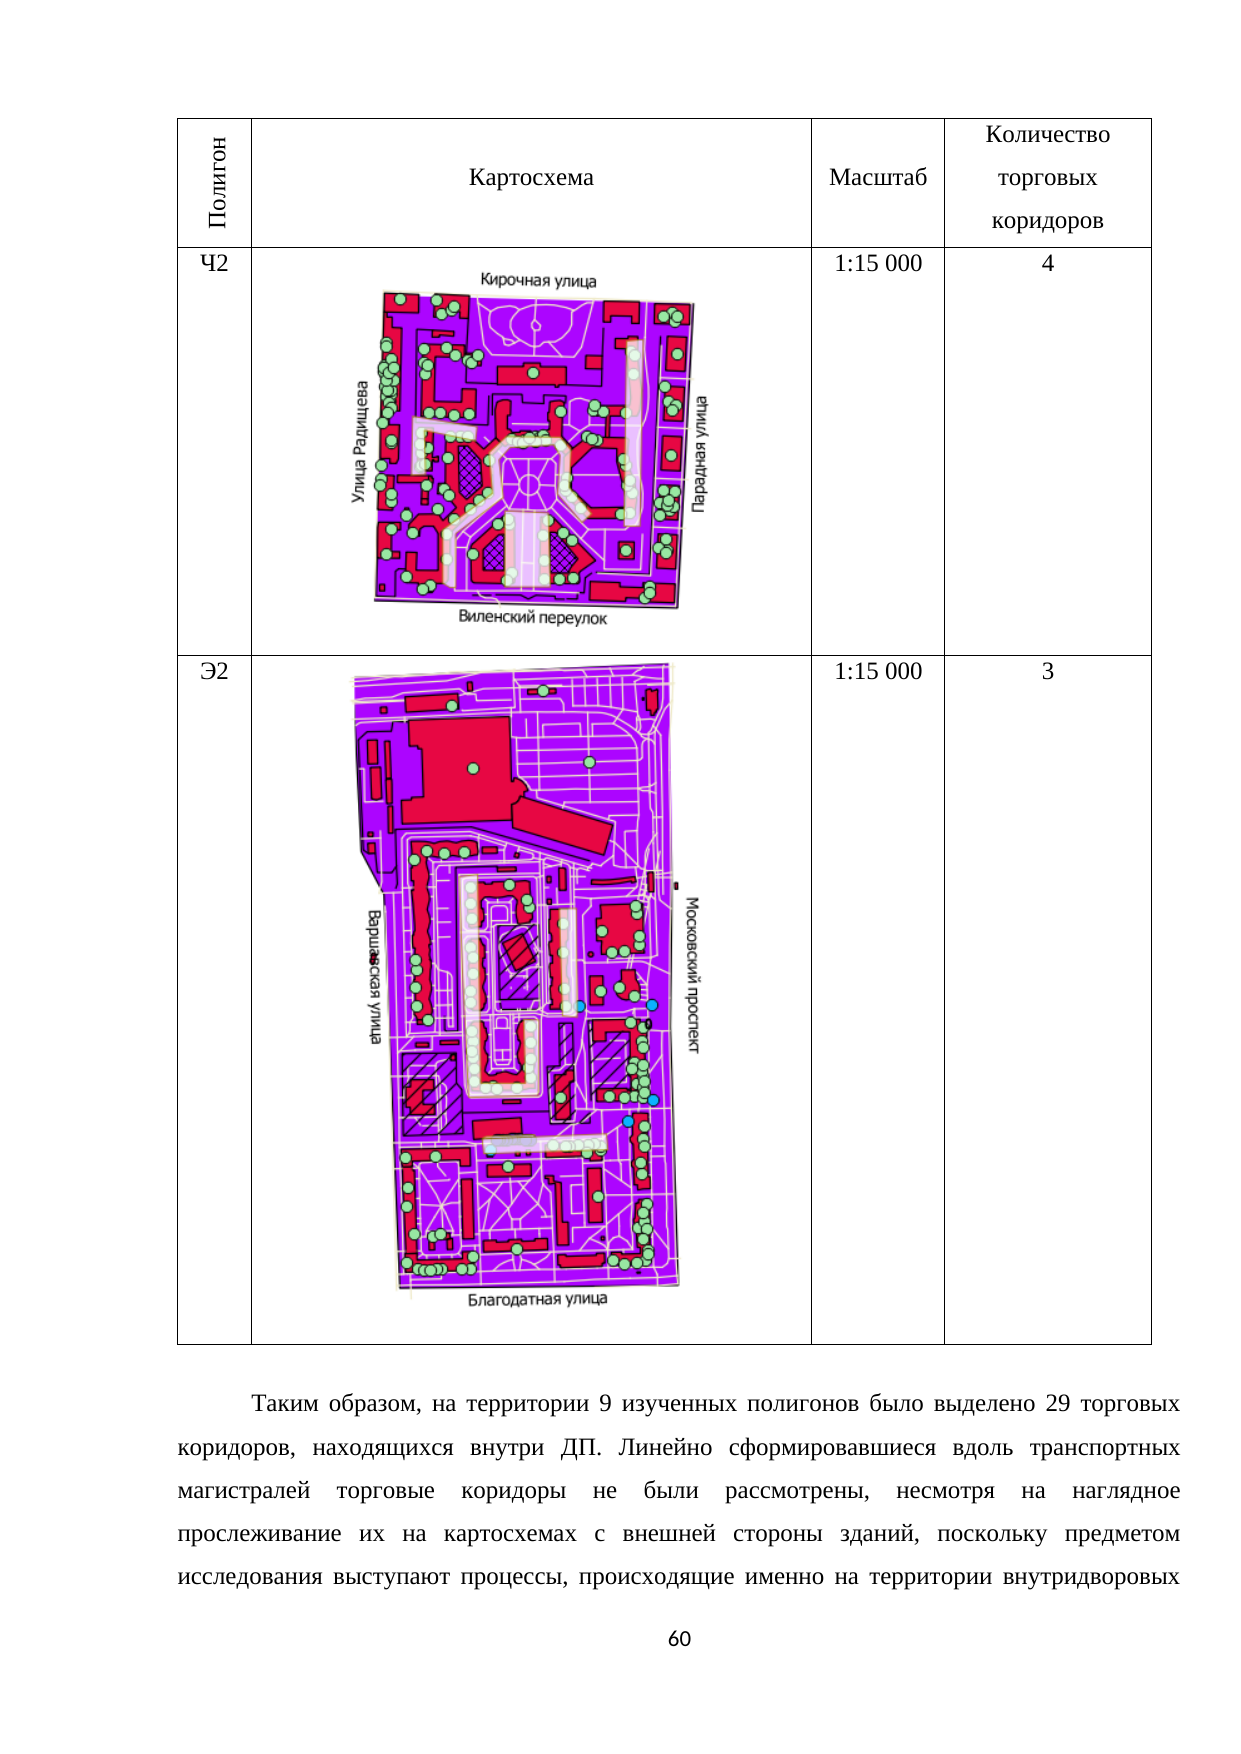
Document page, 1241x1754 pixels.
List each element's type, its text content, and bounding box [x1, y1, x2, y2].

table_cell Э2 [178, 656, 251, 1344]
table_cell [252, 656, 811, 1344]
picture [349, 248, 714, 642]
table_cell 1:15 000 [812, 248, 944, 655]
table_cell Ч2 [178, 248, 251, 655]
table_header Масштаб [812, 119, 944, 247]
table_cell 1:15 000 [812, 656, 944, 1344]
table_header Количество торговых коридоров [945, 119, 1151, 247]
table_header Картосхема [252, 119, 811, 247]
table_cell 4 [945, 248, 1151, 655]
table_cell 3 [945, 656, 1151, 1344]
picture [342, 656, 721, 1332]
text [177, 1388, 1181, 1590]
table_header Полигон [178, 119, 251, 247]
table_cell [252, 248, 811, 655]
